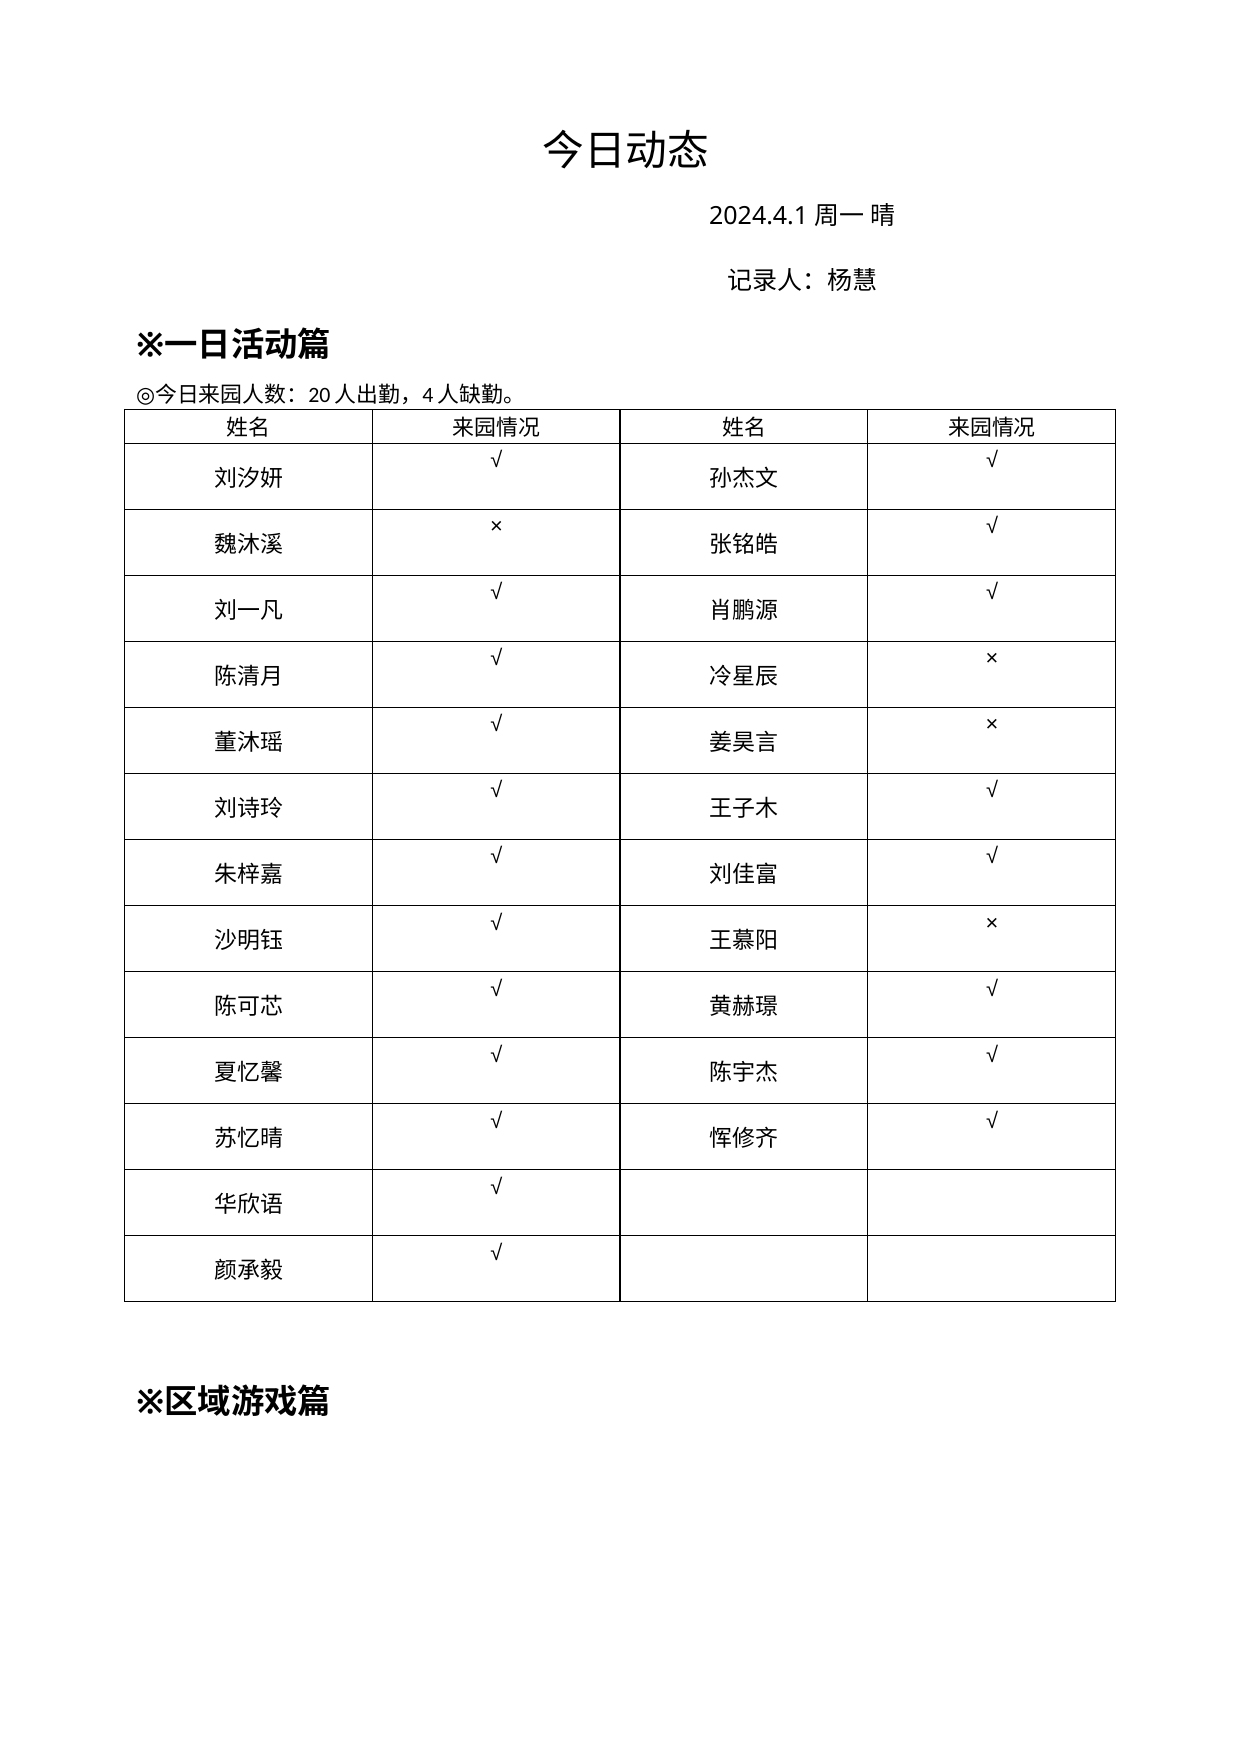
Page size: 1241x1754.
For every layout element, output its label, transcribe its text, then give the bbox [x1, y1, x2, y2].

table_cell [621, 1170, 867, 1235]
table_cell 魏沐溪 [125, 510, 372, 574]
table_cell √ [868, 510, 1115, 574]
text ※区域游戏篇 [136, 1367, 1104, 1432]
table_cell 黄赫璟 [621, 972, 867, 1037]
table_cell √ [868, 972, 1115, 1037]
table_cell 张铭皓 [621, 510, 867, 574]
table_cell 沙明钰 [125, 906, 372, 971]
table_cell 夏忆馨 [125, 1038, 372, 1103]
table_cell 姜昊言 [621, 708, 867, 773]
table_cell 苏忆晴 [125, 1104, 372, 1169]
table_cell √ [373, 1038, 619, 1103]
table_cell 刘佳富 [621, 840, 867, 905]
text 2024.4.1 周一 晴 [136, 181, 1104, 246]
table_cell 朱梓嘉 [125, 840, 372, 905]
table_cell × [868, 642, 1115, 707]
table_cell × [868, 708, 1115, 773]
table_cell 孙杰文 [621, 444, 867, 508]
table_cell √ [373, 840, 619, 905]
table_cell √ [373, 972, 619, 1037]
table_cell √ [373, 642, 619, 707]
table_cell 冷星辰 [621, 642, 867, 707]
table_cell 王慕阳 [621, 906, 867, 971]
table_cell √ [868, 840, 1115, 905]
table_cell √ [373, 774, 619, 839]
table_cell 肖鹏源 [621, 576, 867, 641]
table_header 姓名 [621, 410, 867, 442]
table_cell 董沐瑶 [125, 708, 372, 773]
table_cell [868, 1170, 1115, 1235]
table_cell √ [868, 774, 1115, 839]
table_cell √ [868, 1038, 1115, 1103]
table_cell √ [373, 1170, 619, 1235]
table_cell × [868, 906, 1115, 971]
text 今日动态 [136, 116, 1104, 181]
table_cell 颜承毅 [125, 1236, 372, 1301]
table_cell 华欣语 [125, 1170, 372, 1235]
table_cell 恽修齐 [621, 1104, 867, 1169]
table_cell √ [373, 1236, 619, 1301]
text 记录人：杨慧 [136, 246, 1104, 311]
table_cell 刘一凡 [125, 576, 372, 641]
table_cell × [373, 510, 619, 574]
table_header 来园情况 [373, 410, 619, 442]
text ※一日活动篇 [136, 311, 1104, 376]
table_cell 陈可芯 [125, 972, 372, 1037]
table_cell 陈宇杰 [621, 1038, 867, 1103]
table_cell √ [868, 576, 1115, 641]
table_cell √ [373, 906, 619, 971]
table_header 来园情况 [868, 410, 1115, 442]
table_cell 刘诗玲 [125, 774, 372, 839]
table_header 姓名 [125, 410, 372, 442]
table_cell √ [868, 444, 1115, 508]
text ◎今日来园人数：20人出勤，4人缺勤。 [136, 376, 1104, 409]
table_cell √ [868, 1104, 1115, 1169]
table_cell √ [373, 576, 619, 641]
table_cell 王子木 [621, 774, 867, 839]
table_cell 刘汐妍 [125, 444, 372, 508]
table_cell √ [373, 708, 619, 773]
table_cell √ [373, 1104, 619, 1169]
table_cell [621, 1236, 867, 1301]
table_cell √ [373, 444, 619, 508]
table_cell 陈清月 [125, 642, 372, 707]
table_cell [868, 1236, 1115, 1301]
